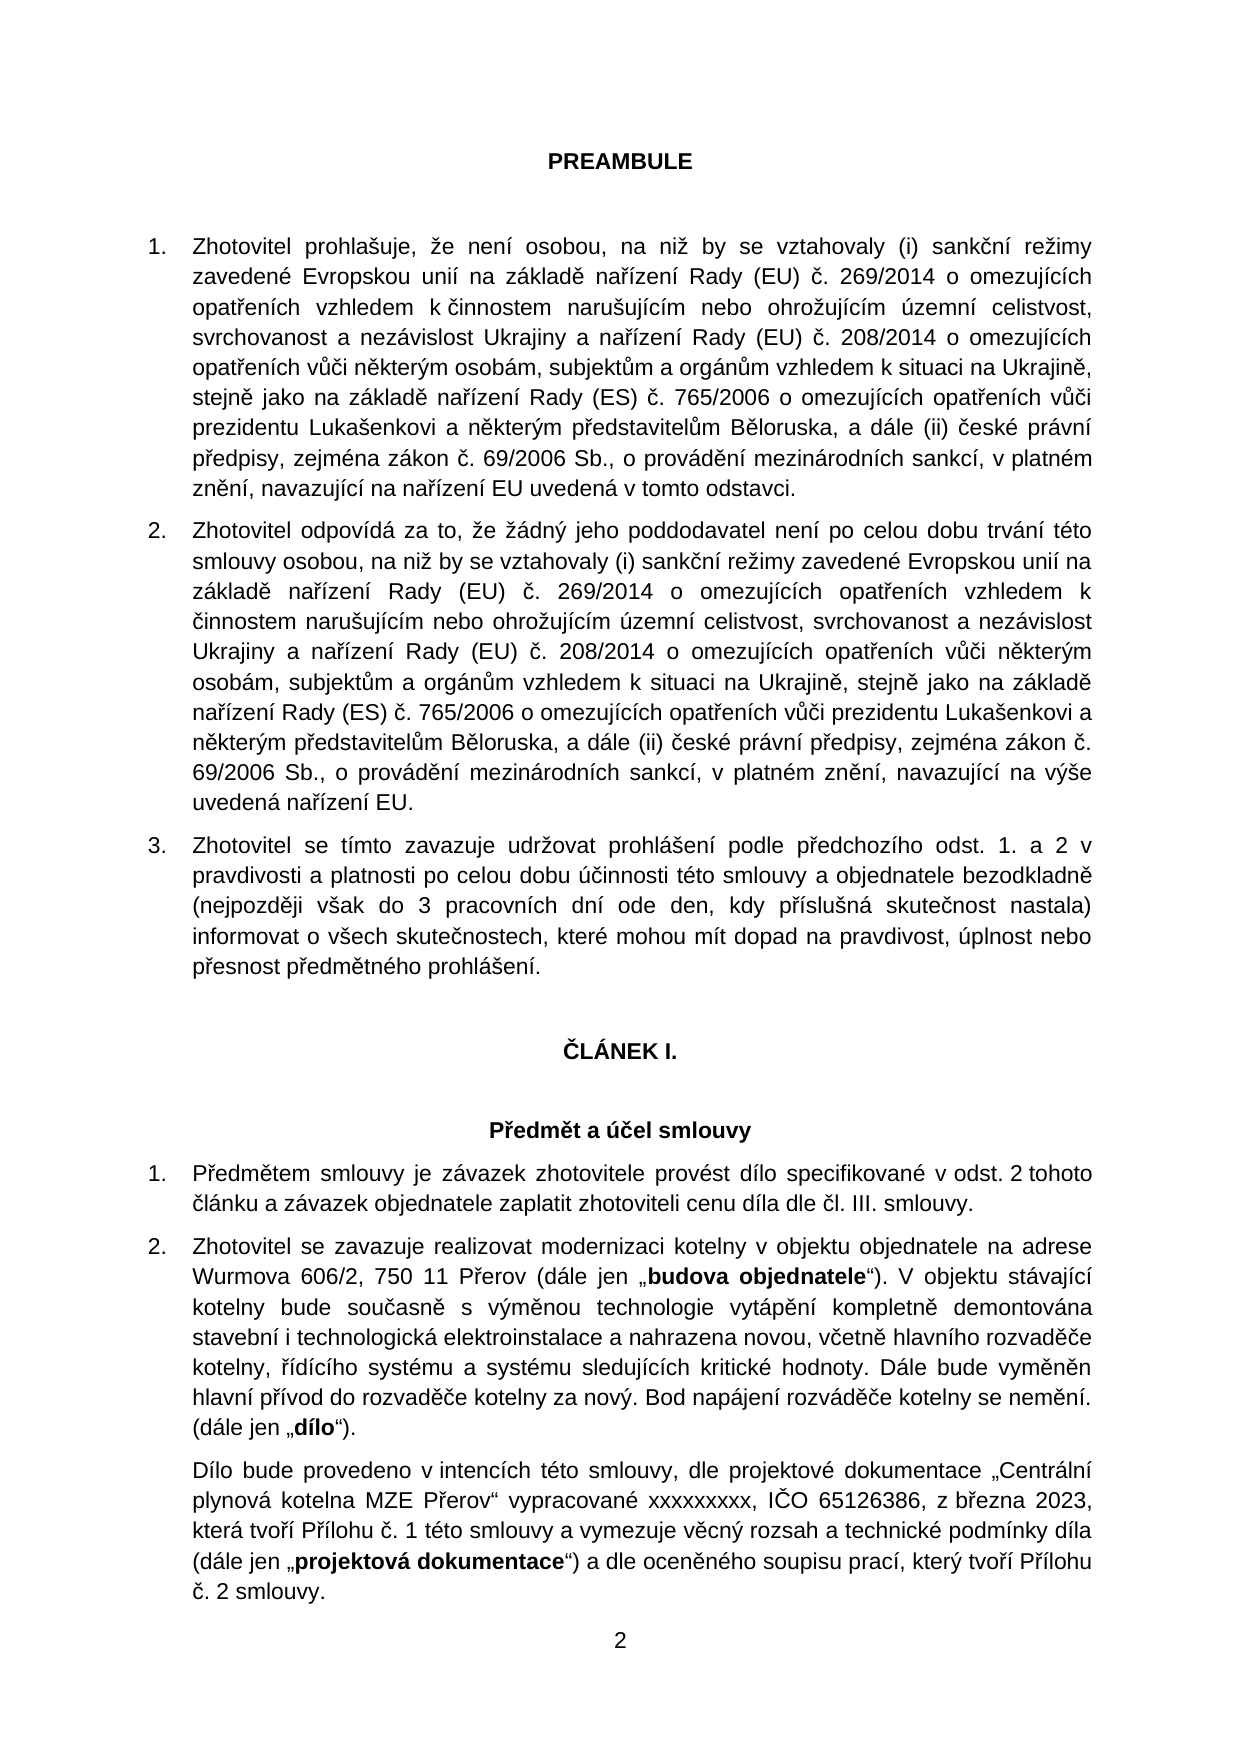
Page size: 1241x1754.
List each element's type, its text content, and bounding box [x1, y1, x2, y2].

text Předmět a účel smlouvy [148, 1117, 1092, 1144]
text Dílo bude provedeno v intencích této smlouvy, dle projektové dokumentace „Centrální plynová kotelna MZE Přerov“ vypracované xxxxxxxxx, IČO 65126386, z března 2023, která tvoří Přílohu č. 1 této smlouvy a vymezuje věcný rozsah a technické podmínky díla (dále jen „projektová dokumentace“) a dle oceněného soupisu prací, který tvoří Přílohu č. 2 smlouvy. [192, 1457, 1092, 1604]
list Zhotovitel odpovídá za to, že žádný jeho poddodavatel není po celou dobu trvání této smlouvy osobou, na niž by se vztahovaly (i) sankční režimy zavedené Evropskou unií na základě nařízení Rady (EU) č. 269/2014 o omezujících opatřeních vzhledem k činnostem narušujícím nebo ohrožujícím územní celistvost, svrchovanost a nezávislost Ukrajiny a nařízení Rady (EU) č. 208/2014 o omezujících opatřeních vůči některým osobám, subjektům a orgánům vzhledem k situaci na Ukrajině, stejně jako na základě nařízení Rady (ES) č. 765/2006 o omezujících opatřeních vůči prezidentu Lukašenkovi a některým představitelům Běloruska, a dále (ii) české právní předpisy, zejména zákon č. 69/2006 Sb., o provádění mezinárodních sankcí, v platném znění, navazující na výše uvedená nařízení EU. [148, 517, 1092, 816]
text Článek I. [148, 1038, 1092, 1065]
list Zhotovitel se tímto zavazuje udržovat prohlášení podle předchozího odst. 1. a 2 v pravdivosti a platnosti po celou dobu účinnosti této smlouvy a objednatele bezodkladně (nejpozději však do 3 pracovních dní ode den, kdy příslušná skutečnost nastala) informovat o všech skutečnostech, které mohou mít dopad na pravdivost, úplnost nebo přesnost předmětného prohlášení. [148, 832, 1092, 979]
list Zhotovitel prohlašuje, že není osobou, na niž by se vztahovaly (i) sankční režimy zavedené Evropskou unií na základě nařízení Rady (EU) č. 269/2014 o omezujících opatřeních vzhledem k činnostem narušujícím nebo ohrožujícím územní celistvost, svrchovanost a nezávislost Ukrajiny a nařízení Rady (EU) č. 208/2014 o omezujících opatřeních vůči některým osobám, subjektům a orgánům vzhledem k situaci na Ukrajině, stejně jako na základě nařízení Rady (ES) č. 765/2006 o omezujících opatřeních vůči prezidentu Lukašenkovi a některým představitelům Běloruska, a dále (ii) české právní předpisy, zejména zákon č. 69/2006 Sb., o provádění mezinárodních sankcí, v platném znění, navazující na nařízení EU uvedená v tomto odstavci. [148, 233, 1092, 501]
list Zhotovitel se zavazuje realizovat modernizaci kotelny v objektu objednatele na adrese Wurmova 606/2, 750 11 Přerov (dále jen „budova objednatele“). V objektu stávající kotelny bude současně s výměnou technologie vytápění kompletně demontována stavební i technologická elektroinstalace a nahrazena novou, včetně hlavního rozvaděče kotelny, řídícího systému a systému sledujících kritické hodnoty. Dále bude vyměněn hlavní přívod do rozvaděče kotelny za nový. Bod napájení rozváděče kotelny se nemění. (dále jen „dílo“). [148, 1233, 1092, 1441]
list Předmětem smlouvy je závazek zhotovitele provést dílo specifikované v odst. 2 tohoto článku a závazek objednatele zaplatit zhotoviteli cenu díla dle čl. III. smlouvy. [148, 1160, 1092, 1217]
text PREAMBULE [148, 148, 1092, 174]
